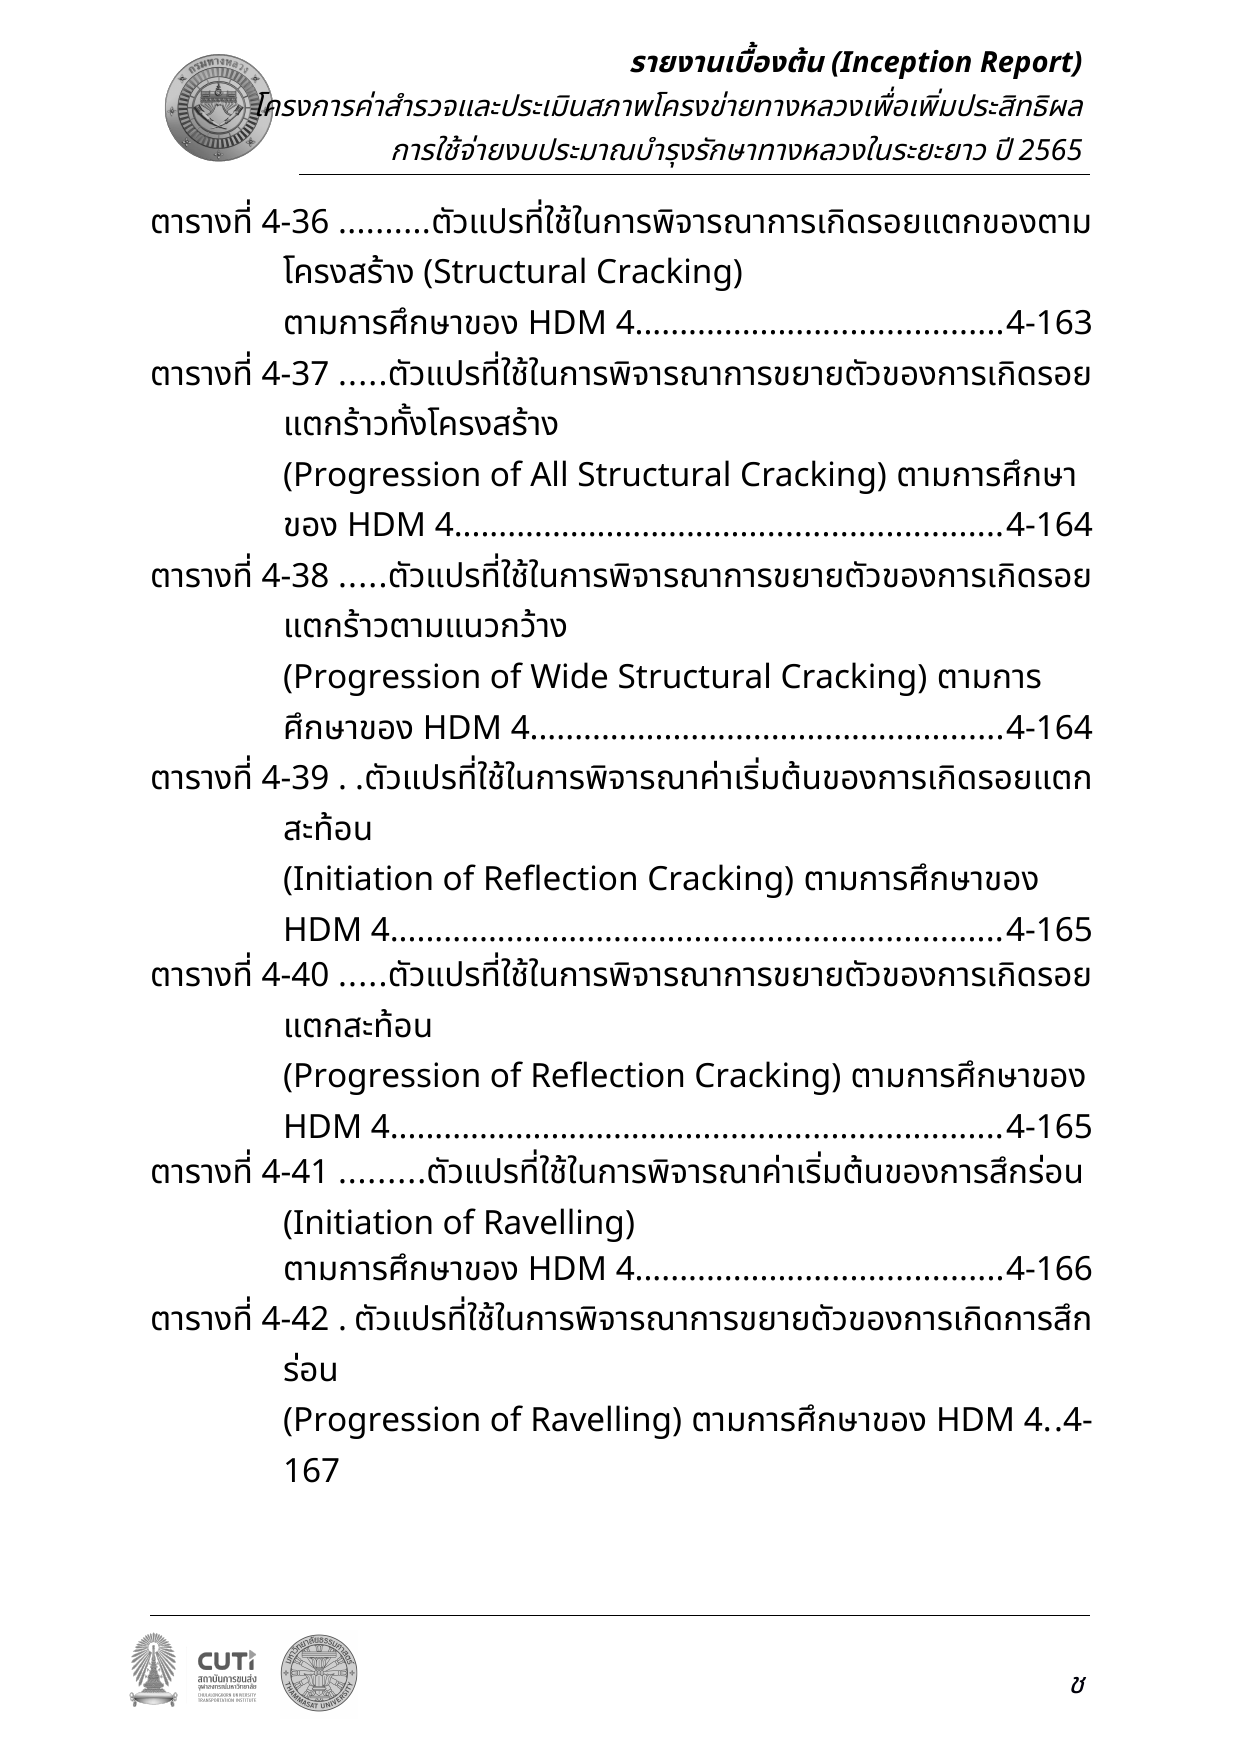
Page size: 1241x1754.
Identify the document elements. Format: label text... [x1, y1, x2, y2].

text ตารางที่ 4-39 ตัวแปรที่ใช้ในการพิจารณาค่าเริ่มต้นของการเกิดรอยแตกสะท้อน (Initiation of Reflection Cracking) ตามการศึกษาของ HDM 4 4-165 [150, 754, 1090, 951]
picture [164, 53, 274, 162]
text ตารางที่ 4-40 ตัวแปรที่ใช้ในการพิจารณาการขยายตัวของการเกิดรอยแตกสะท้อน (Progression of Reflection Cracking) ตามการศึกษาของ HDM 4 4-165 [150, 951, 1090, 1148]
text ตารางที่ 4-41 ตัวแปรที่ใช้ในการพิจารณาค่าเริ่มต้นของการสึกร่อน (Initiation of Ravelling) ตามการศึกษาของ HDM 4 4-166 [150, 1148, 1090, 1295]
text ตารางที่ 4-38 ตัวแปรที่ใช้ในการพิจารณาการขยายตัวของการเกิดรอยแตกร้าวตามแนวกว้าง (Progression of Wide Structural Cracking) ตามการศึกษาของ HDM 4 4-164 [150, 552, 1090, 754]
text ตารางที่ 4-37 ตัวแปรที่ใช้ในการพิจารณาการขยายตัวของการเกิดรอยแตกร้าวทั้งโครงสร้าง (Progression of All Structural Cracking) ตามการศึกษาของ HDM 4 4-164 [150, 349, 1090, 552]
text ตารางที่ 4-36 ตัวแปรที่ใช้ในการพิจารณาการเกิดรอยแตกของตามโครงสร้าง (Structural Cracking) ตามการศึกษาของ HDM 4 4-163 [150, 198, 1090, 349]
picture [110, 1624, 275, 1714]
text ตารางที่ 4-42 ตัวแปรที่ใช้ในการพิจารณาการขยายตัวของการเกิดการสึกร่อน (Progression of Ravelling) ตามการศึกษาของ HDM 4 4-167 [150, 1295, 1090, 1492]
